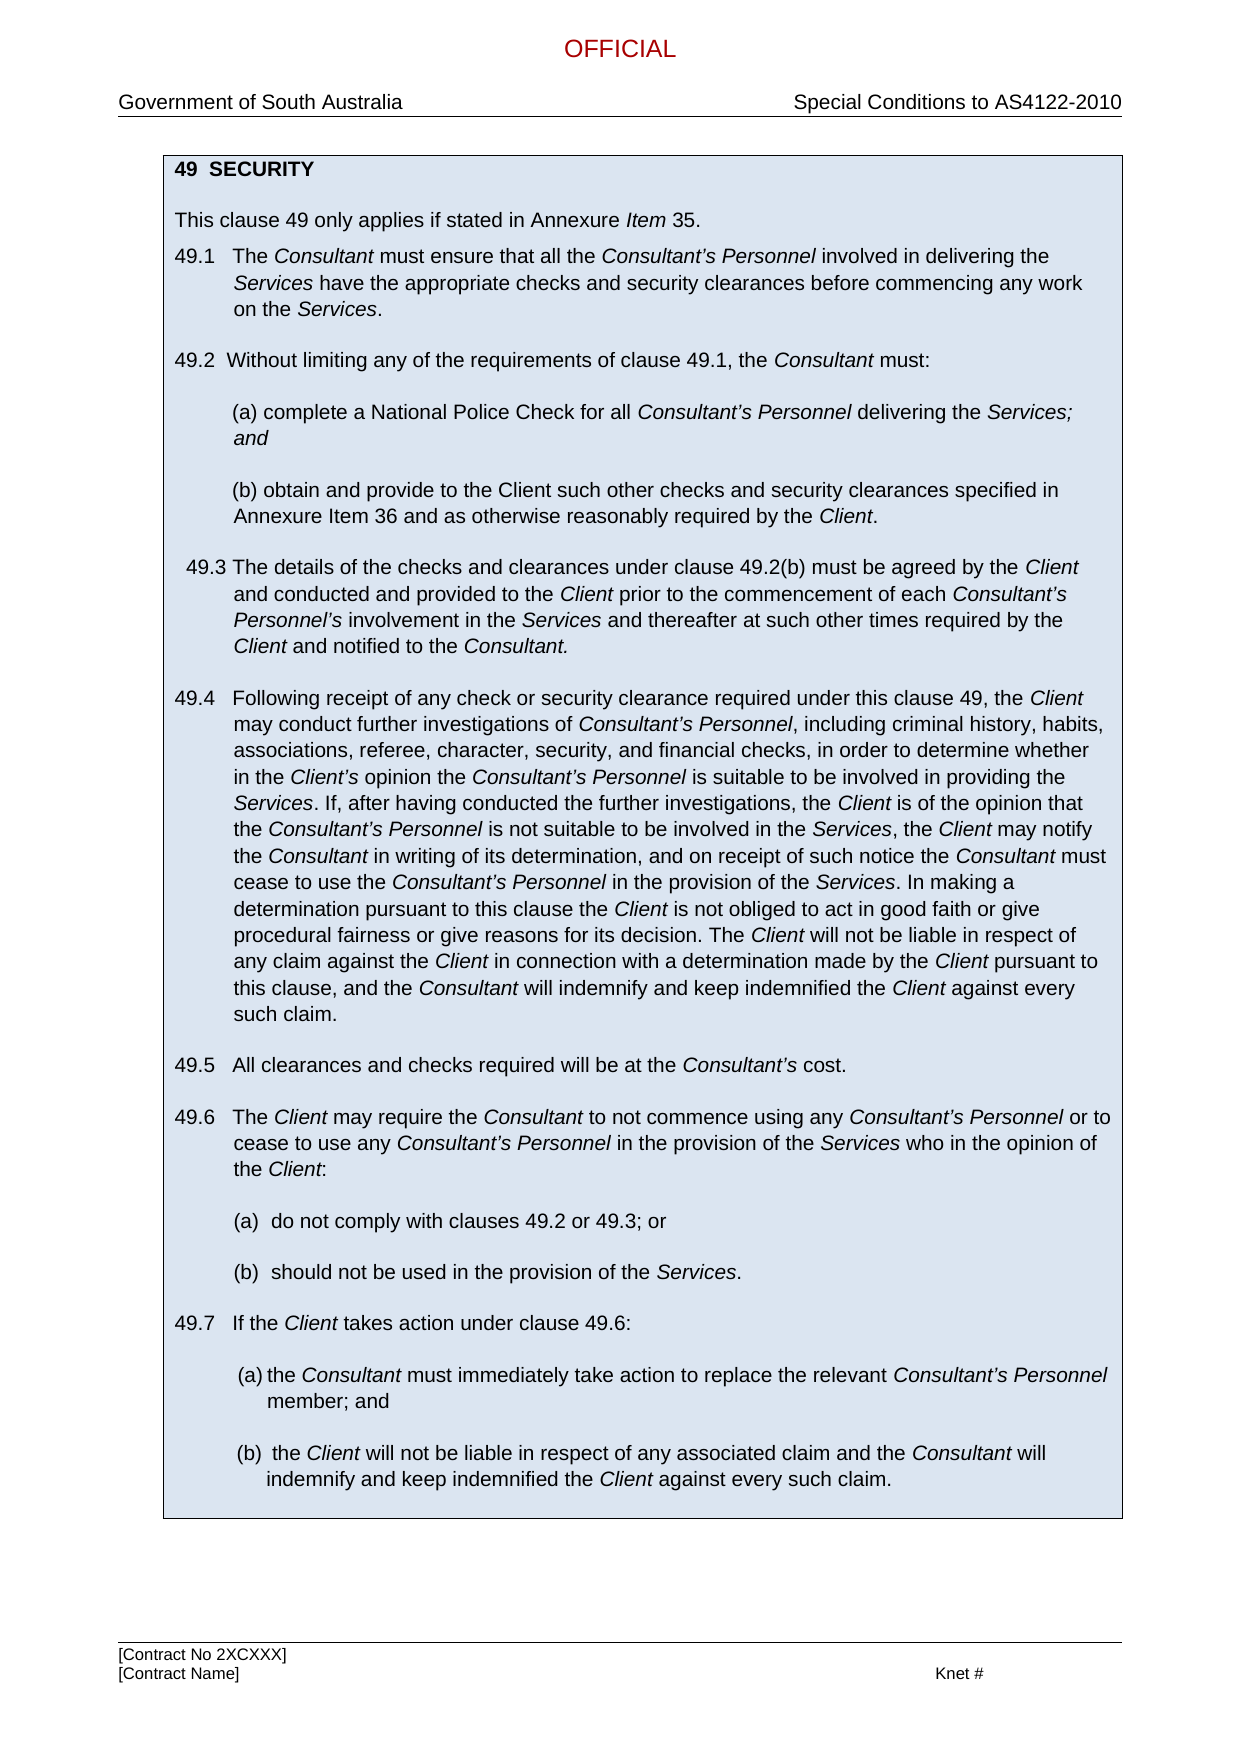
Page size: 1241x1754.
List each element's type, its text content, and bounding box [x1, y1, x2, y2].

table_header 49 SECURITY This clause 49 only applies if stated in Annexure Item 35. 49.1 The Consultant must ensure that all the Consultant’s Personnel involved in delivering the Services have the appropriate checks and security clearances before commencing any work on the Services. 49.2 Without limiting any of the requirements of clause 49.1, the Consultant must: (a) complete a National Police Check for all Consultant’s Personnel delivering the Services; and (b) obtain and provide to the Client such other checks and security clearances specified in Annexure Item 36 and as otherwise reasonably required by the Client. 49.3 The details of the checks and clearances under clause 49.2(b) must be agreed by the Client and conducted and provided to the Client prior to the commencement of each Consultant’s Personnel’s involvement in the Services and thereafter at such other times required by the Client and notified to the Consultant. 49.4 Following receipt of any check or security clearance required under this clause 49, the Client may conduct further investigations of Consultant’s Personnel, including criminal history, habits, associations, referee, character, security, and financial checks, in order to determine whether in the Client’s opinion the Consultant’s Personnel is suitable to be involved in providing the Services. If, after having conducted the further investigations, the Client is of the opinion that the Consultant’s Personnel is not suitable to be involved in the Services, the Client may notify the Consultant in writing of its determination, and on receipt of such notice the Consultant must cease to use the Consultant’s Personnel in the provision of the Services. In making a determination pursuant to this clause the Client is not obliged to act in good faith or give procedural fairness or give reasons for its decision. The Client will not be liable in respect of any claim against the Client in connection with a determination made by the Client pursuant to this clause, and the Consultant will indemnify and keep indemnified the Client against every such claim. 49.5 All clearances and checks required will be at the Consultant’s cost. 49.6 The Client may require the Consultant to not commence using any Consultant’s Personnel or to cease to use any Consultant’s Personnel in the provision of the Services who in the opinion of the Client: do not comply with clauses 49.2 or 49.3; or should not be used in the provision of the Services. 49.7 If the Client takes action under clause 49.6: the Consultant must immediately take action to replace the relevant Consultant’s Personnel member; and the Client will not be liable in respect of any associated claim and the Consultant will indemnify and keep indemnified the Client against every such claim. [164, 156, 1122, 1518]
